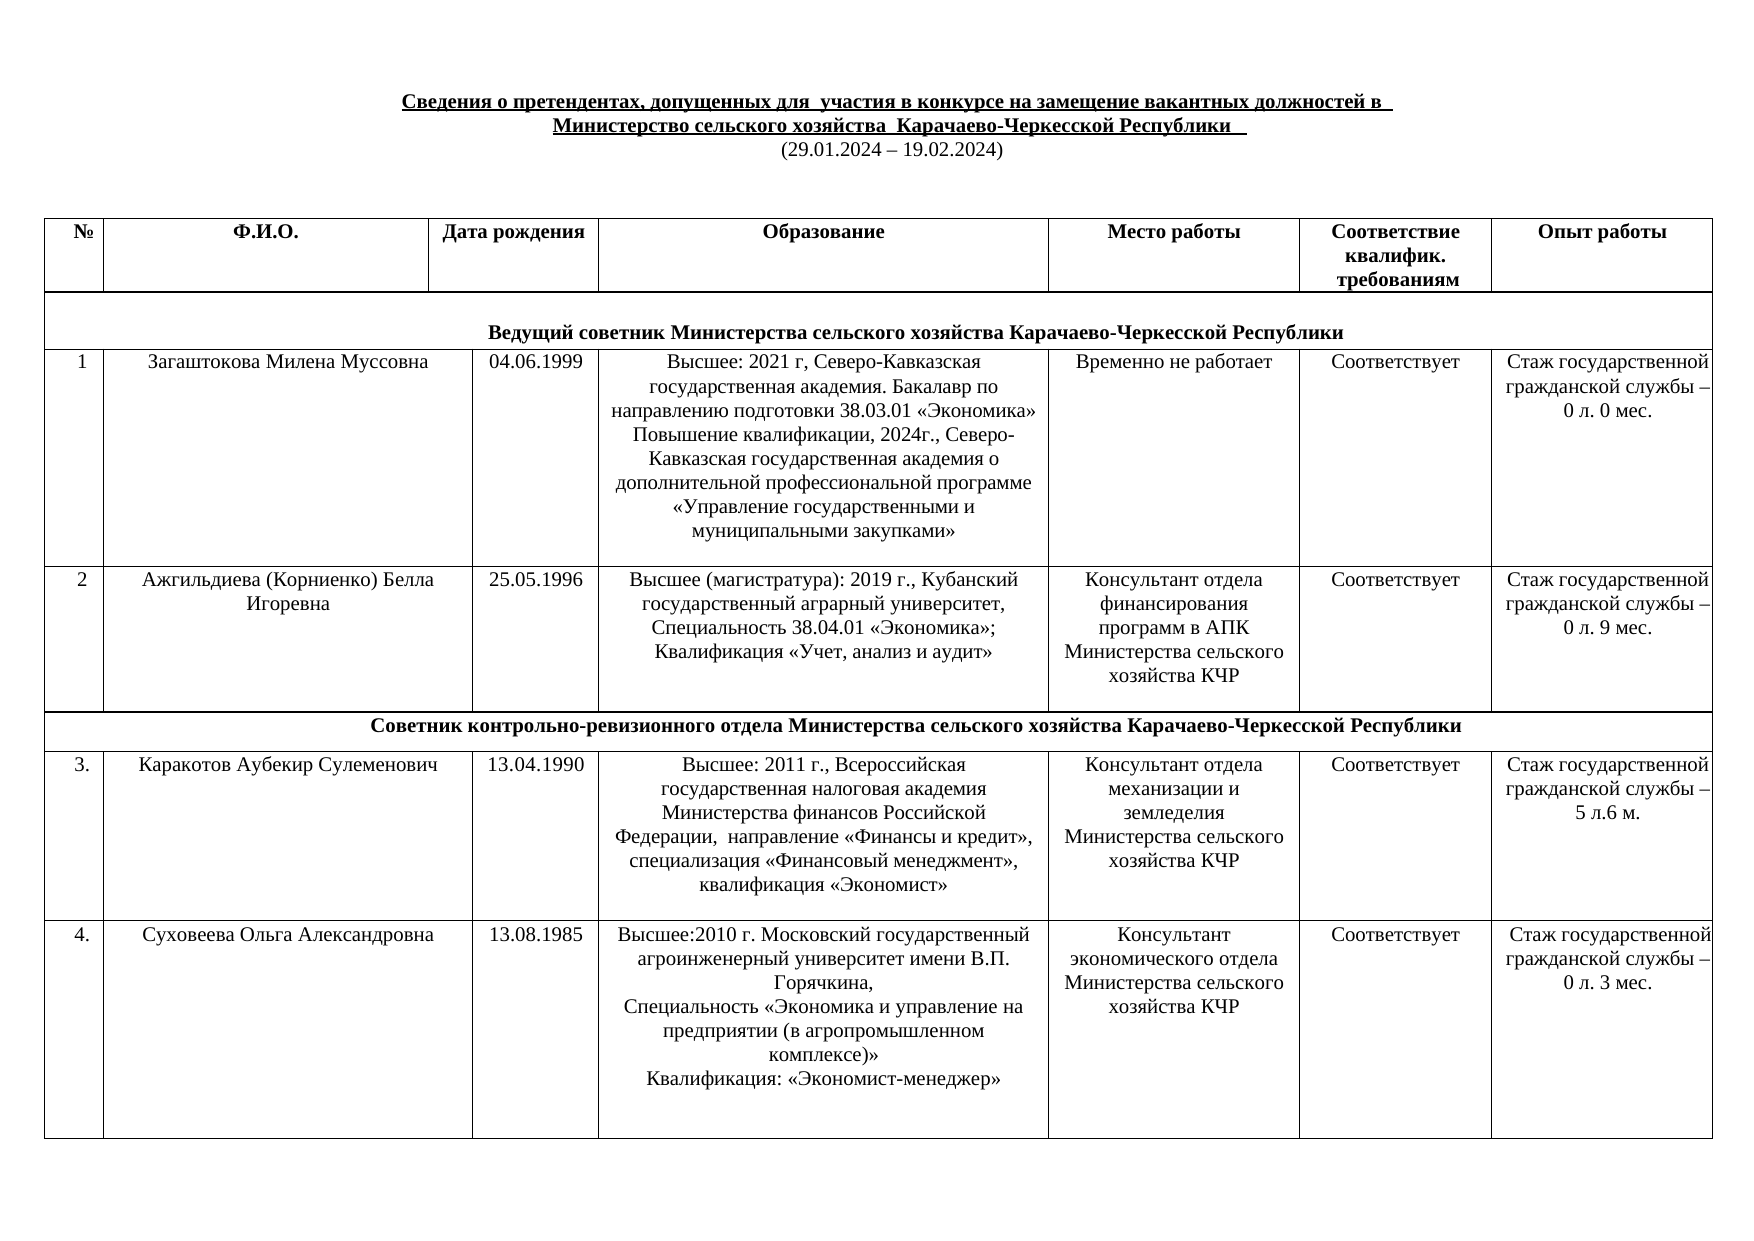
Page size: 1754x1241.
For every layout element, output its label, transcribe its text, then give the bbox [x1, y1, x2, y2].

table_cell 13.08.1985 [473, 921, 598, 1138]
table_header Дата рождения [429, 219, 598, 291]
table_cell Консультант отдела финансирования программ в АПК Министерства сельского хозяйства КЧР [1049, 567, 1299, 711]
table_header Ф.И.О. [104, 219, 428, 291]
table_header № [45, 219, 103, 291]
table_cell 4. [45, 921, 103, 1138]
table_cell 2 [45, 567, 103, 711]
table_cell Соответствует [1300, 567, 1491, 711]
table_cell Соответствует [1300, 921, 1491, 1138]
table_cell Суховеева Ольга Александровна [104, 921, 472, 1138]
text (29.01.2024 – 19.02.2024) [148, 137, 1636, 161]
table_cell Ажгильдиева (Корниенко) Белла Игоревна [104, 567, 472, 711]
table_header Соответствие квалифик. требованиям [1300, 219, 1491, 291]
table_cell 25.05.1996 [473, 567, 598, 711]
table_cell 13.04.1990 [473, 752, 598, 920]
table_header Образование [599, 219, 1048, 291]
table_cell Загаштокова Милена Муссовна [104, 350, 472, 566]
table_cell Соответствует [1300, 752, 1491, 920]
table_cell Высшее:2010 г. Московский государственный агроинженерный университет имени В.П. Горячкина, Специальность «Экономика и управление на предприятии (в агропромышленном комплексе)» Квалификация: «Экономист-менеджер» [599, 921, 1048, 1138]
table_cell 1 [45, 350, 103, 566]
table_cell 04.06.1999 [473, 350, 598, 566]
table_cell Стаж государственной гражданской службы – 5 л.6 м. [1492, 752, 1712, 920]
table_cell 3. [45, 752, 103, 920]
table_cell Высшее: 2021 г, Северо-Кавказская государственная академия. Бакалавр по направлению подготовки 38.03.01 «Экономика» Повышение квалификации, 2024г., Северо-Кавказская государственная академия о дополнительной профессиональной программе «Управление государственными и муниципальными закупками» [599, 350, 1048, 566]
table_cell Соответствует [1300, 350, 1491, 566]
table_cell Ведущий советник Министерства сельского хозяйства Карачаево-Черкесской Республики [45, 293, 1712, 348]
text Министерство сельского хозяйства Карачаево-Черкесской Республики [148, 113, 1636, 137]
table_cell Стаж государственной гражданской службы – 0 л. 0 мес. [1492, 350, 1712, 566]
table_cell Консультант отдела механизации и земледелия Министерства сельского хозяйства КЧР [1049, 752, 1299, 920]
table_cell Каракотов Аубекир Сулеменович [104, 752, 472, 920]
text Сведения о претендентах, допущенных для участия в конкурсе на замещение вакантных должностей в [148, 88, 1636, 113]
table_cell Стаж государственной гражданской службы – 0 л. 9 мес. [1492, 567, 1712, 711]
table_header Опыт работы [1492, 219, 1712, 291]
table_header Место работы [1049, 219, 1299, 291]
table_cell Консультант экономического отдела Министерства сельского хозяйства КЧР [1049, 921, 1299, 1138]
table_cell Советник контрольно-ревизионного отдела Министерства сельского хозяйства Карачаево-Черкесской Республики [45, 713, 1712, 751]
table_cell Высшее (магистратура): 2019 г., Кубанский государственный аграрный университет, Специальность 38.04.01 «Экономика»; Квалификация «Учет, анализ и аудит» [599, 567, 1048, 711]
table_cell Временно не работает [1049, 350, 1299, 566]
table_cell Стаж государственной гражданской службы – 0 л. 3 мес. [1492, 921, 1712, 1138]
table_cell Высшее: 2011 г., Всероссийская государственная налоговая академия Министерства финансов Российской Федерации, направление «Финансы и кредит», специализация «Финансовый менеджмент», квалификация «Экономист» [599, 752, 1048, 920]
